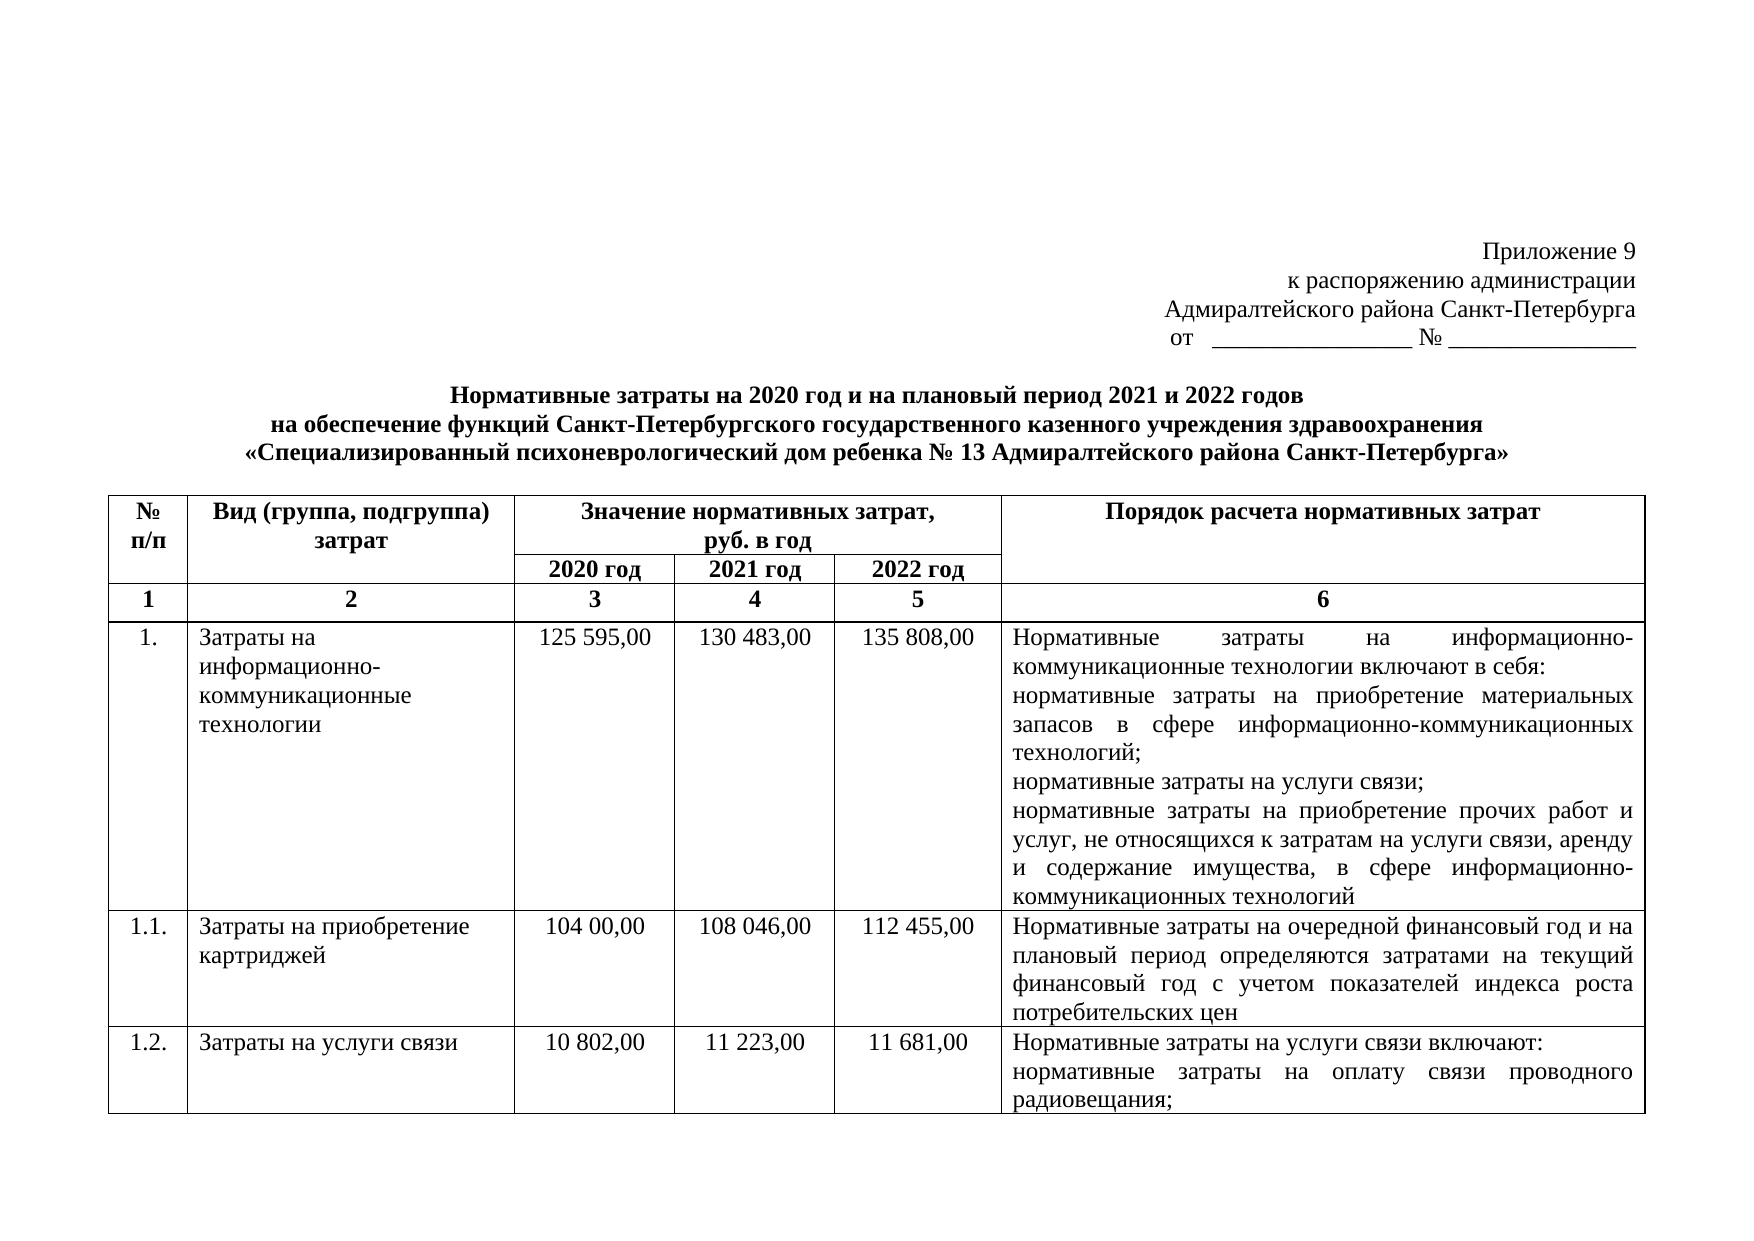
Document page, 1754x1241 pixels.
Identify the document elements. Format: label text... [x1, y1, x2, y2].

text к распоряжению администрации [118, 265, 1636, 294]
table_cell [188, 1027, 514, 1113]
table_cell 112 455,00 [835, 911, 1001, 1026]
text Адмиралтейского района Санкт-Петербурга [118, 294, 1636, 322]
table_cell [1002, 1027, 1644, 1113]
table_cell 2 [188, 584, 514, 621]
text Нормативные затраты на 2020 год и на плановый период 2021 и 2022 годов [118, 380, 1636, 409]
table_cell Затраты на приобретение картриджей [188, 911, 514, 1026]
table_header № п/п [109, 496, 187, 583]
table_cell 2022 год [835, 555, 1001, 583]
text на обеспечение функций Санкт-Петербургского государственного казенного учреждения здравоохранения [118, 409, 1636, 437]
table_header Значение нормативных затрат, руб. в год [515, 496, 1001, 553]
table_header Порядок расчета нормативных затрат [1002, 496, 1644, 583]
table_cell 11 681,00 [835, 1027, 1001, 1113]
text от ________________ № _______________ [118, 322, 1636, 351]
table_cell 2020 год [515, 555, 674, 583]
table_cell 125 595,00 [515, 623, 674, 910]
table_cell 1.1. [109, 911, 187, 1026]
table_cell Затраты на информационно-коммуникационные технологии [188, 623, 514, 910]
table_cell 6 [1002, 584, 1644, 621]
table_cell 1.2. [109, 1027, 187, 1113]
table_cell 1. [109, 623, 187, 910]
table_cell 108 046,00 [675, 911, 834, 1026]
table_cell 11 223,00 [675, 1027, 834, 1113]
table_cell 135 808,00 [835, 623, 1001, 910]
table_cell 1 [109, 584, 187, 621]
text «Специализированный психоневрологический дом ребенка № 13 Адмиралтейского района Санкт-Петербурга» [118, 437, 1636, 466]
table_cell 2021 год [675, 555, 834, 583]
table_cell 4 [675, 584, 834, 621]
table_header Вид (группа, подгруппа) затрат [188, 496, 514, 583]
table_cell 10 802,00 [515, 1027, 674, 1113]
table_cell 5 [835, 584, 1001, 621]
table_cell 130 483,00 [675, 623, 834, 910]
text Приложение 9 [118, 236, 1636, 265]
table_cell 104 00,00 [515, 911, 674, 1026]
table_cell Нормативные затраты на очередной финансовый год и на плановый период определяются затратами на текущий финансовый год с учетом показателей индекса роста потребительских цен [1002, 911, 1644, 1026]
table_cell 3 [515, 584, 674, 621]
table_cell Нормативные затраты на информационно-коммуникационные технологии включают в себя: нормативные затраты на приобретение материальных запасов в сфере информационно-коммуникационных технологий; нормативные затраты на услуги связи; нормативные затраты на приобретение прочих работ и услуг, не относящихся к затратам на услуги связи, аренду и содержание имущества, в сфере информационно-коммуникационных технологий [1002, 623, 1644, 910]
